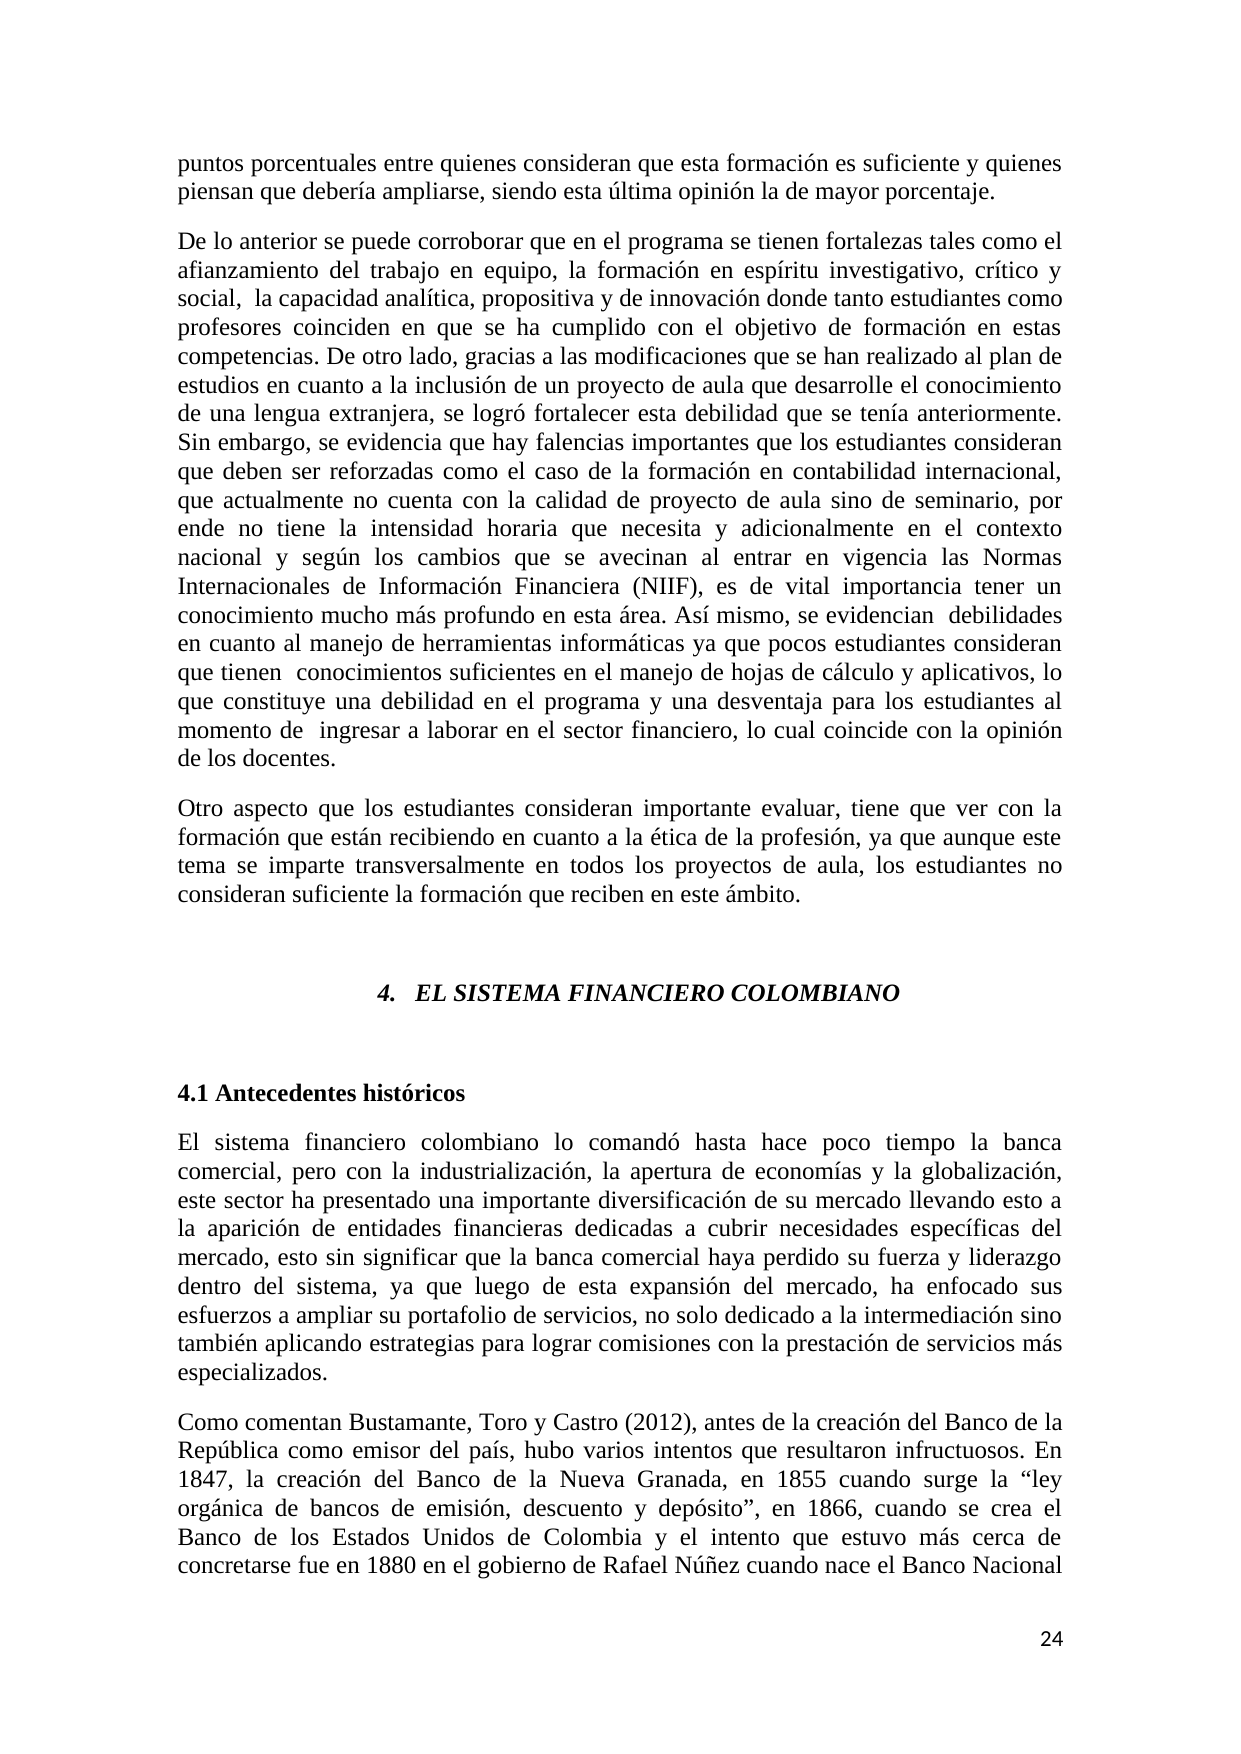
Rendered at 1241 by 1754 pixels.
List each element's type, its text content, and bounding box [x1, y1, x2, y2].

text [177, 148, 1063, 205]
text Otro aspecto que los estudiantes consideran importante evaluar, tiene que ver con la formación que están recibiendo en cuanto a la ética de la profesión, ya que aunque este tema se imparte transversalmente en todos los proyectos de aula, los estudiantes no consideran suficiente la formación que reciben en este ámbito. [177, 793, 1063, 908]
text 4.1 Antecedentes históricos [177, 1078, 1063, 1106]
text De lo anterior se puede corroborar que en el programa se tienen fortalezas tales como el afianzamiento del trabajo en equipo, la formación en espíritu investigativo, crítico y social, la capacidad analítica, propositiva y de innovación donde tanto estudiantes como profesores coinciden en que se ha cumplido con el objetivo de formación en estas competencias. De otro lado, gracias a las modificaciones que se han realizado al plan de estudios en cuanto a la inclusión de un proyecto de aula que desarrolle el conocimiento de una lengua extranjera, se logró fortalecer esta debilidad que se tenía anteriormente. Sin embargo, se evidencia que hay falencias importantes que los estudiantes consideran que deben ser reforzadas como el caso de la formación en contabilidad internacional, que actualmente no cuenta con la calidad de proyecto de aula sino de seminario, por ende no tiene la intensidad horaria que necesita y adicionalmente en el contexto nacional y según los cambios que se avecinan al entrar en vigencia las Normas Internacionales de Información Financiera (NIIF), es de vital importancia tener un conocimiento mucho más profundo en esta área. Así mismo, se evidencian debilidades en cuanto al manejo de herramientas informáticas ya que pocos estudiantes consideran que tienen conocimientos suficientes en el manejo de hojas de cálculo y aplicativos, lo que constituye una debilidad en el programa y una desventaja para los estudiantes al momento de ingresar a laborar en el sector financiero, lo cual coincide con la opinión de los docentes. [177, 226, 1063, 772]
text El sistema financiero colombiano lo comandó hasta hace poco tiempo la banca comercial, pero con la industrialización, la apertura de economías y la globalización, este sector ha presentado una importante diversificación de su mercado llevando esto a la aparición de entidades financieras dedicadas a cubrir necesidades específicas del mercado, esto sin significar que la banca comercial haya perdido su fuerza y liderazgo dentro del sistema, ya que luego de esta expansión del mercado, ha enfocado sus esfuerzos a ampliar su portafolio de servicios, no solo dedicado a la intermediación sino también aplicando estrategias para lograr comisiones con la prestación de servicios más especializados. [177, 1127, 1063, 1386]
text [177, 1407, 1063, 1579]
list EL SISTEMA FINANCIERO COLOMBIANO [215, 978, 1063, 1007]
